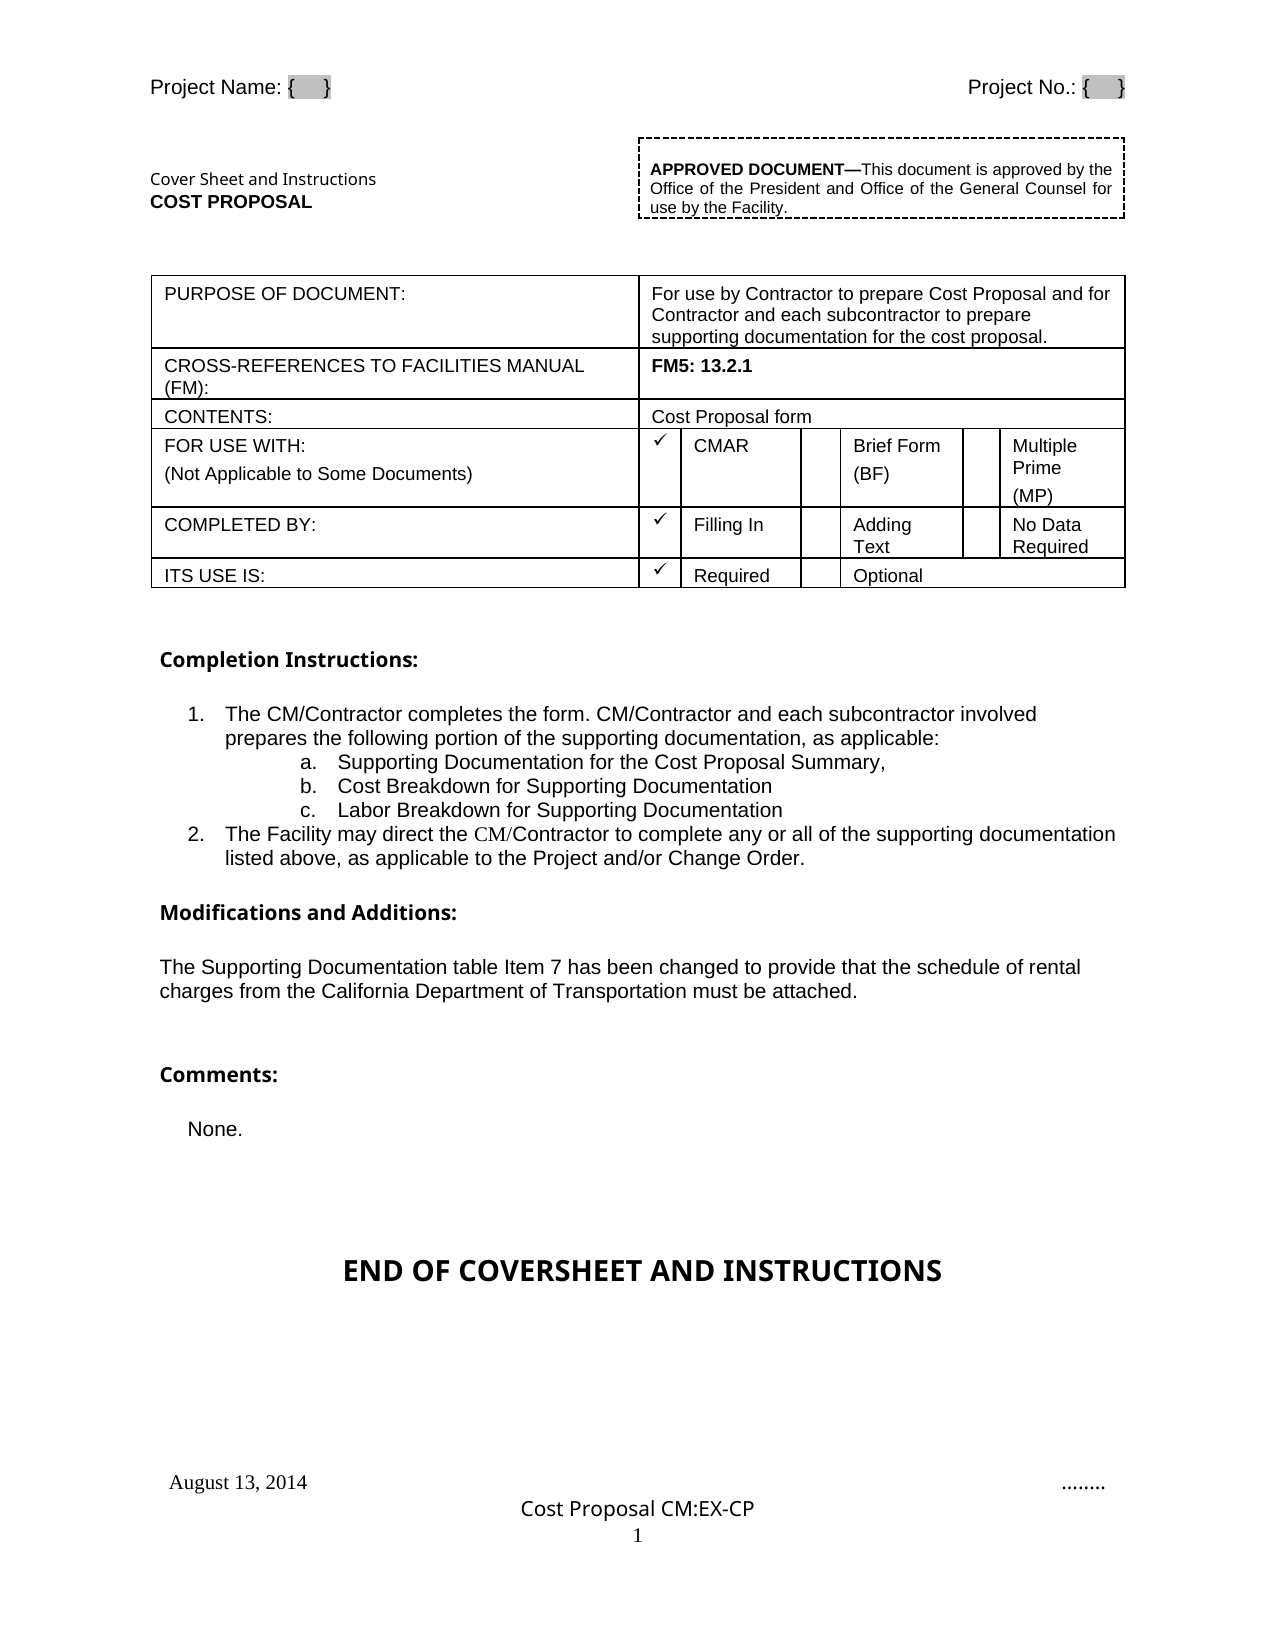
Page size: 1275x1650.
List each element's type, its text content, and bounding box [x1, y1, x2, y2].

table_cell CONTENTS: [152, 400, 638, 427]
table_cell [964, 429, 999, 506]
text APPROVED DOCUMENT—This document is approved by the Office of the President and Office of the General Counsel for use by the Facility. [639, 149, 1123, 217]
table_cell Cost Proposal form [640, 400, 1124, 427]
table_cell [964, 508, 999, 557]
table_cell FOR USE WITH: (Not Applicable to Some Documents) [152, 429, 638, 506]
list Supporting Documentation for the Cost Proposal Summary, [300, 750, 1125, 774]
text Modifications and Additions: [159, 898, 1125, 927]
subtitle Cover Sheet and Instructions [150, 168, 639, 191]
table_cell Multiple Prime (MP) [1001, 429, 1124, 506]
table_cell CROSS-REFERENCES TO FACILITIES MANUAL (FM): [152, 349, 638, 398]
table_cell [640, 429, 680, 506]
table_cell [640, 559, 680, 586]
list The CM/Contractor completes the form. CM/Contractor and each subcontractor involved prepares the following portion of the supporting documentation, as applicable: [187, 702, 1125, 750]
text Completion Instructions: [159, 645, 1125, 673]
table_cell Adding Text [841, 508, 962, 557]
table_header For use by Contractor to prepare Cost Proposal and for Contractor and each subcontractor to prepare supporting documentation for the cost proposal. [640, 276, 1124, 347]
text Comments: [159, 1060, 1125, 1088]
table_cell CMAR [682, 429, 800, 506]
list The Facility may direct the CM/Contractor to complete any or all of the supporting documentation listed above, as applicable to the Project and/or Change Order. [187, 822, 1125, 870]
table_cell [640, 508, 680, 557]
table_cell Optional [841, 559, 1124, 586]
table_cell Filling In [682, 508, 800, 557]
table_cell [802, 559, 840, 586]
title COST PROPOSAL [150, 191, 639, 212]
table_cell [802, 508, 840, 557]
list Cost Breakdown for Supporting Documentation [300, 774, 1125, 798]
table_header PURPOSE OF DOCUMENT: [152, 276, 638, 347]
text None. [159, 1117, 1125, 1141]
table_cell Brief Form (BF) [841, 429, 962, 506]
table_cell COMPLETED BY: [152, 508, 638, 557]
table_cell Required [682, 559, 800, 586]
text The Supporting Documentation table Item 7 has been changed to provide that the schedule of rental charges from the California Department of Transportation must be attached. [122, 955, 1125, 1003]
table_cell No Data Required [1001, 508, 1124, 557]
table_cell [802, 429, 840, 506]
table_cell FM5: 13.2.1 [640, 349, 1124, 398]
table_cell ITS USE IS: [152, 559, 638, 586]
list Labor Breakdown for Supporting Documentation [300, 798, 1125, 822]
text END OF COVERSHEET AND INSTRUCTIONS [159, 1250, 1125, 1289]
